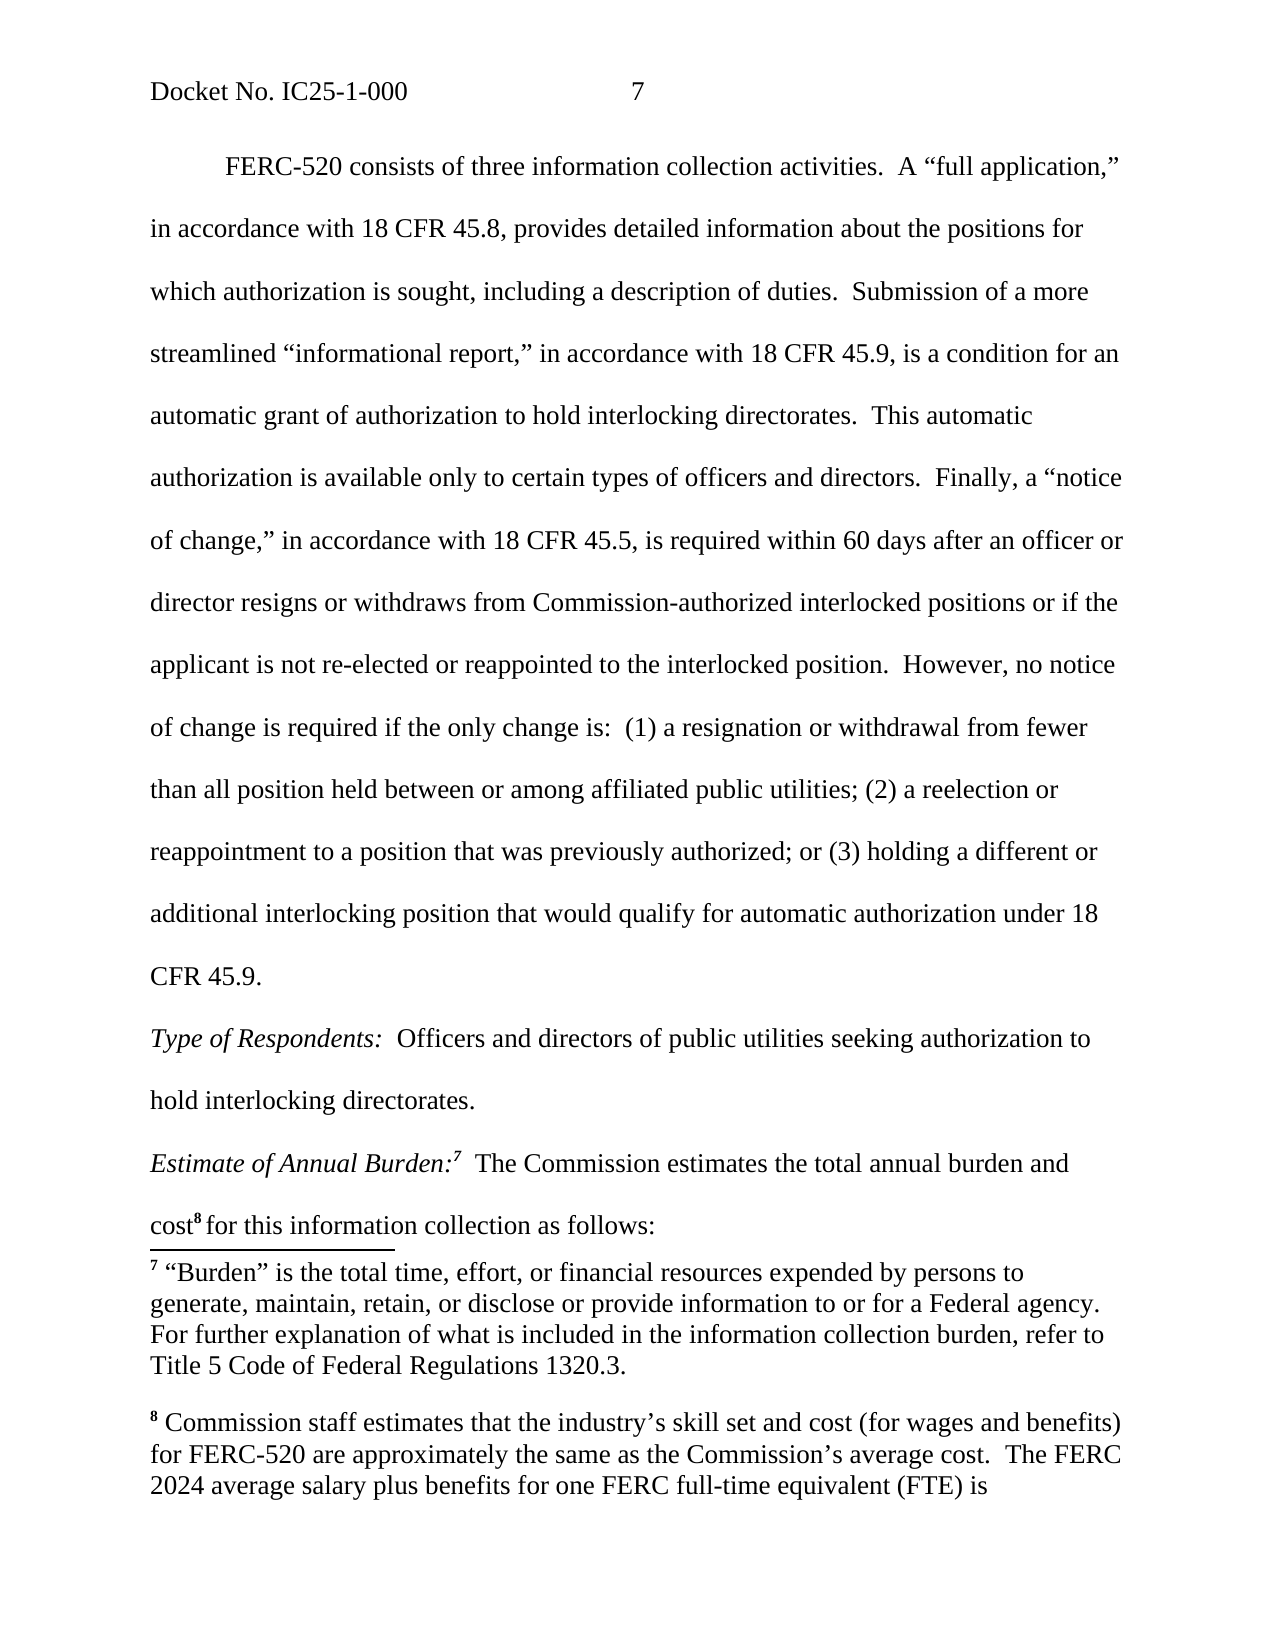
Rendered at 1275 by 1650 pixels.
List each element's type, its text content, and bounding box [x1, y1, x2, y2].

text Estimate of Annual Burden: The Commission estimates the total annual burden and cost for this information collection as follows: [150, 1147, 1125, 1240]
text FERC-520 consists of three information collection activities. A “full application,” in accordance with 18 CFR 45.8, provides detailed information about the positions for which authorization is sought, including a description of duties. Submission of a more streamlined “informational report,” in accordance with 18 CFR 45.9, is a condition for an automatic grant of authorization to hold interlocking directorates. This automatic authorization is available only to certain types of officers and directors. Finally, a “notice of change,” in accordance with 18 CFR 45.5, is required within 60 days after an officer or director resigns or withdraws from Commission-authorized interlocked positions or if the applicant is not re-elected or reappointed to the interlocked position. However, no notice of change is required if the only change is: (1) a resignation or withdrawal from fewer than all position held between or among affiliated public utilities; (2) a reelection or reappointment to a position that was previously authorized; or (3) holding a different or additional interlocking position that would qualify for automatic authorization under 18 CFR 45.9. [150, 150, 1125, 991]
text Type of Respondents: Officers and directors of public utilities seeking authorization to hold interlocking directorates. [150, 1022, 1125, 1116]
